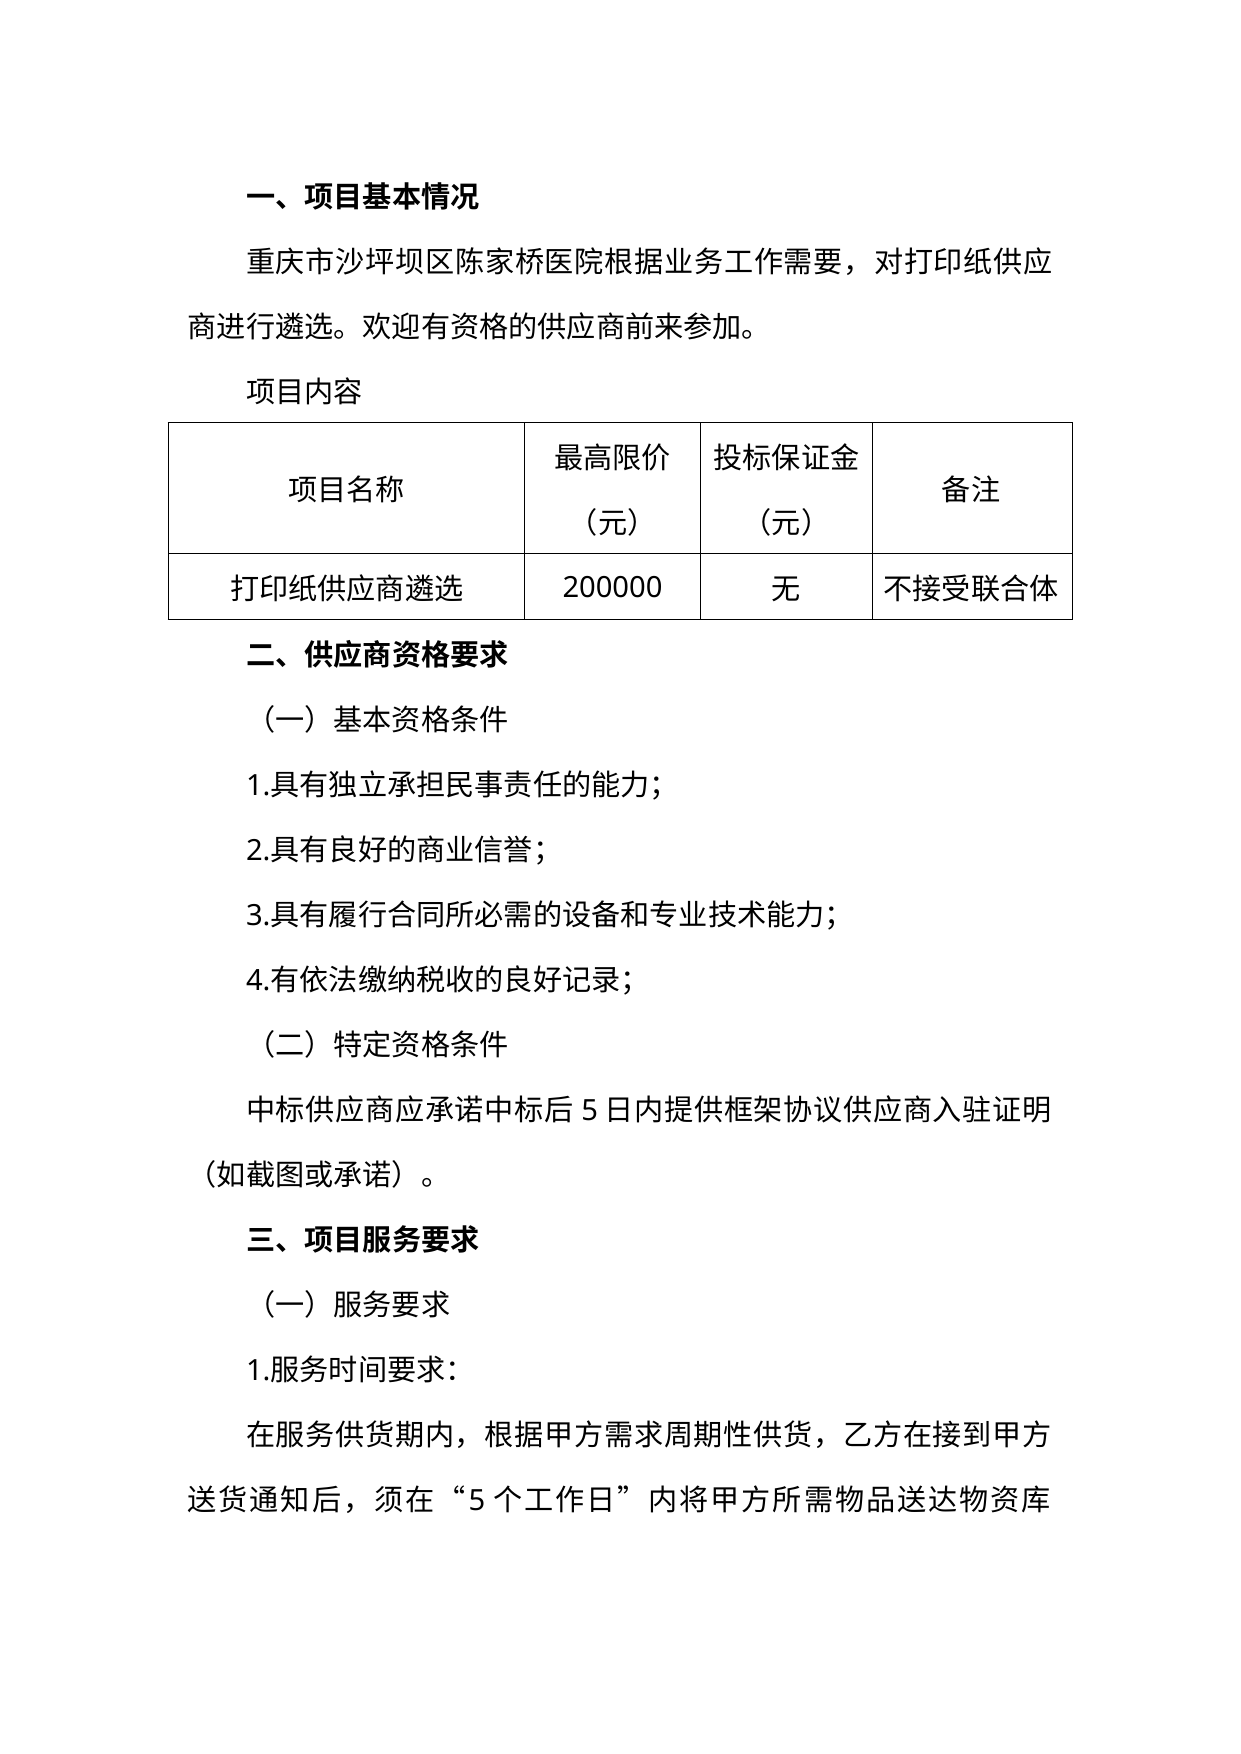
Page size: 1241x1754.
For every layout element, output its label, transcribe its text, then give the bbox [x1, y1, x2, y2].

text 3.具有履行合同所必需的设备和专业技术能力； [187, 880, 1053, 945]
text 1.具有独立承担民事责任的能力； [187, 750, 1053, 815]
table_cell 打印纸供应商遴选 [169, 554, 524, 619]
table_header 投标保证金（元） [701, 423, 872, 553]
text 中标供应商应承诺中标后5日内提供框架协议供应商入驻证明（如截图或承诺）。 [187, 1075, 1053, 1205]
text （一）服务要求 [187, 1270, 1053, 1335]
table_header 最高限价（元） [525, 423, 700, 553]
text 重庆市沙坪坝区陈家桥医院根据业务工作需要，对打印纸供应商进行遴选。欢迎有资格的供应商前来参加。 [187, 227, 1053, 357]
text （一）基本资格条件 [187, 685, 1053, 750]
text 一、项目基本情况 [187, 162, 1053, 227]
text 三、项目服务要求 [187, 1205, 1053, 1270]
table_cell 不接受联合体 [873, 554, 1072, 619]
text 项目内容 [187, 357, 1053, 422]
table_header 备注 [873, 423, 1072, 553]
text 二、供应商资格要求 [187, 620, 1053, 685]
text 4.有依法缴纳税收的良好记录； [187, 945, 1053, 1010]
table_cell 200000 [525, 554, 700, 619]
text 2.具有良好的商业信誉； [187, 815, 1053, 880]
table_header 项目名称 [169, 423, 524, 553]
table_cell 无 [701, 554, 872, 619]
text （二）特定资格条件 [187, 1010, 1053, 1075]
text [187, 1400, 1053, 1530]
text 1.服务时间要求： [187, 1335, 1053, 1400]
